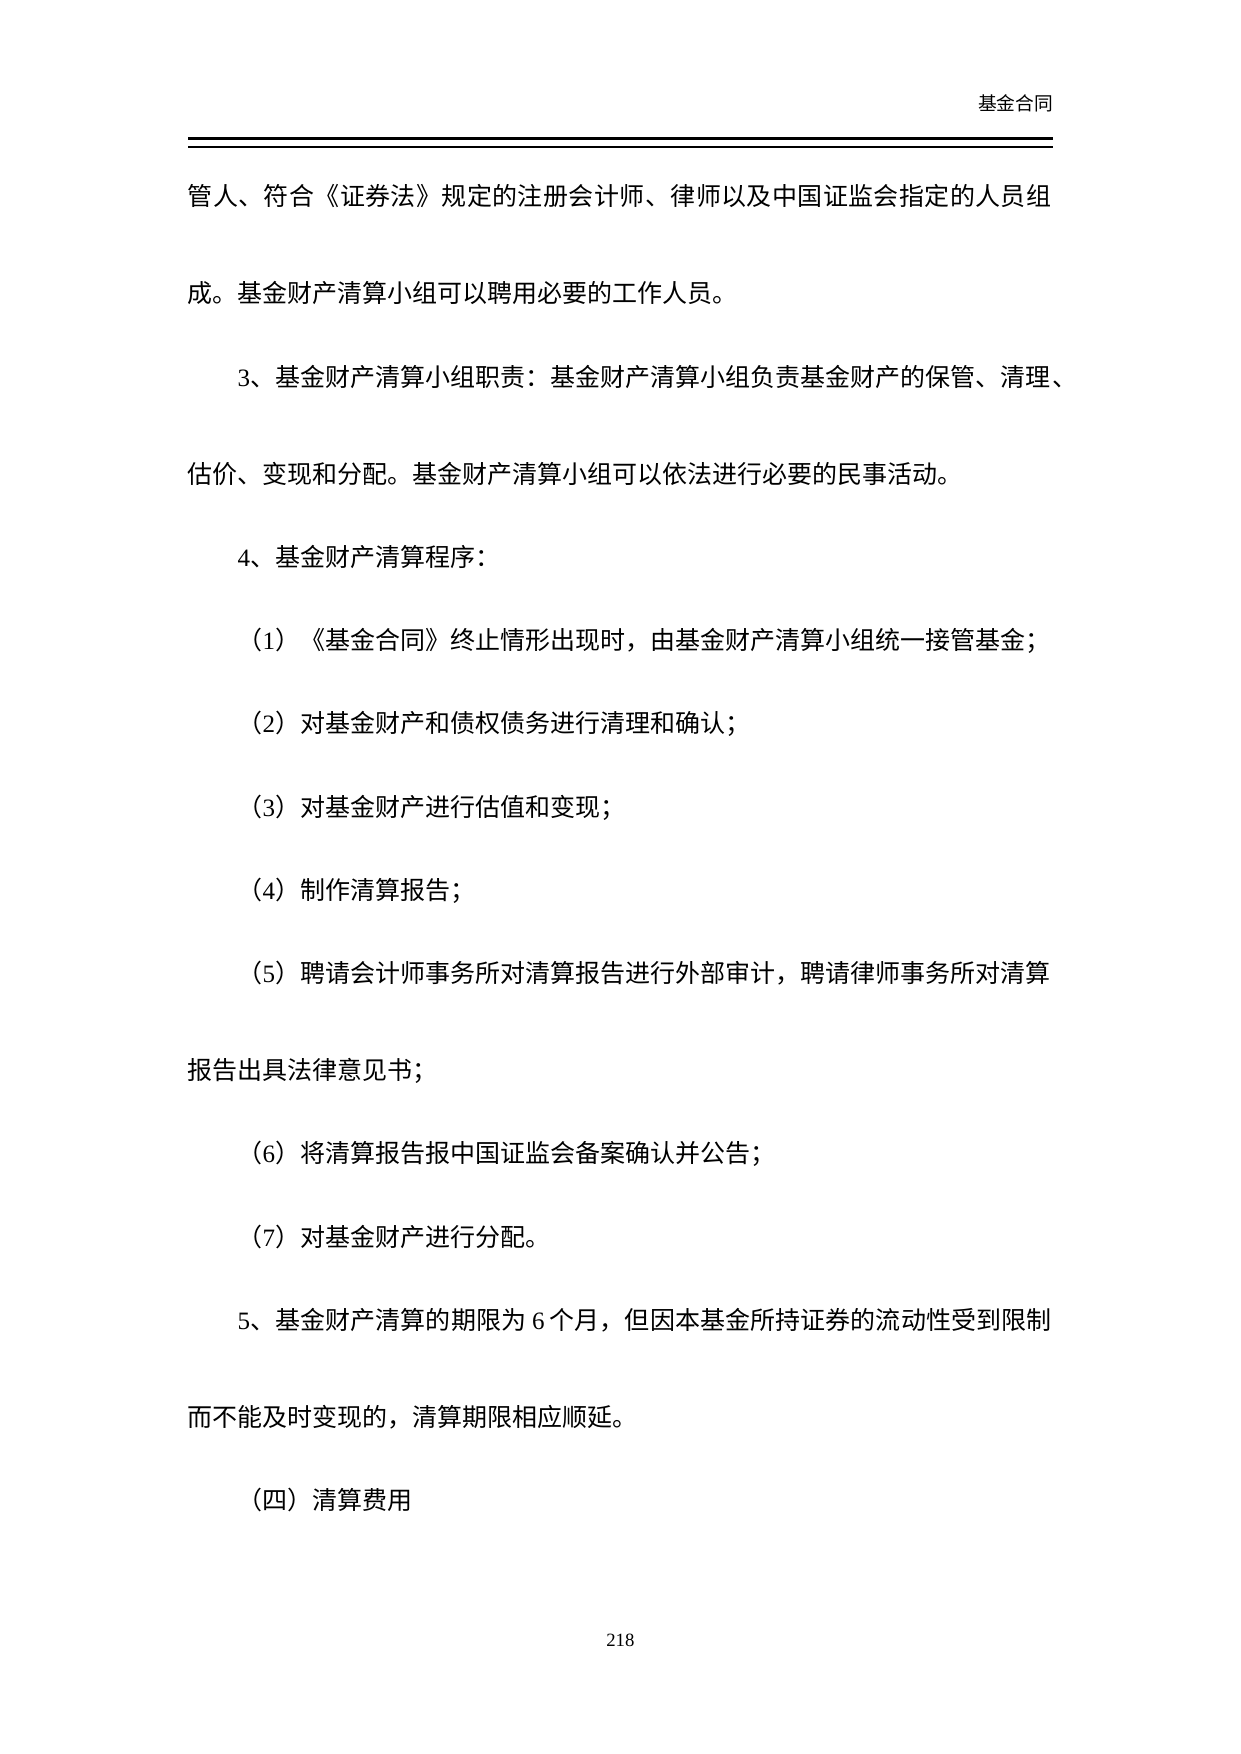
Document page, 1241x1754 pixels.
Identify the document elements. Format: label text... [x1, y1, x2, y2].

text 5、基金财产清算的期限为6个月，但因本基金所持证券的流动性受到限制而不能及时变现的，清算期限相应顺延。 [187, 1286, 1053, 1448]
text （6）将清算报告报中国证监会备案确认并公告； [187, 1119, 1053, 1184]
text 4、基金财产清算程序： [187, 523, 1053, 588]
text （1）《基金合同》终止情形出现时，由基金财产清算小组统一接管基金； [187, 606, 1053, 671]
text （2）对基金财产和债权债务进行清理和确认； [187, 689, 1053, 754]
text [187, 162, 1053, 324]
text （3）对基金财产进行估值和变现； [187, 773, 1053, 838]
text （四）清算费用 [187, 1466, 1053, 1531]
text （5）聘请会计师事务所对清算报告进行外部审计，聘请律师事务所对清算报告出具法律意见书； [187, 939, 1053, 1101]
text 3、基金财产清算小组职责：基金财产清算小组负责基金财产的保管、清理、估价、变现和分配。基金财产清算小组可以依法进行必要的民事活动。 [187, 343, 1053, 505]
text （4）制作清算报告； [187, 856, 1053, 921]
text （7）对基金财产进行分配。 [187, 1203, 1053, 1268]
